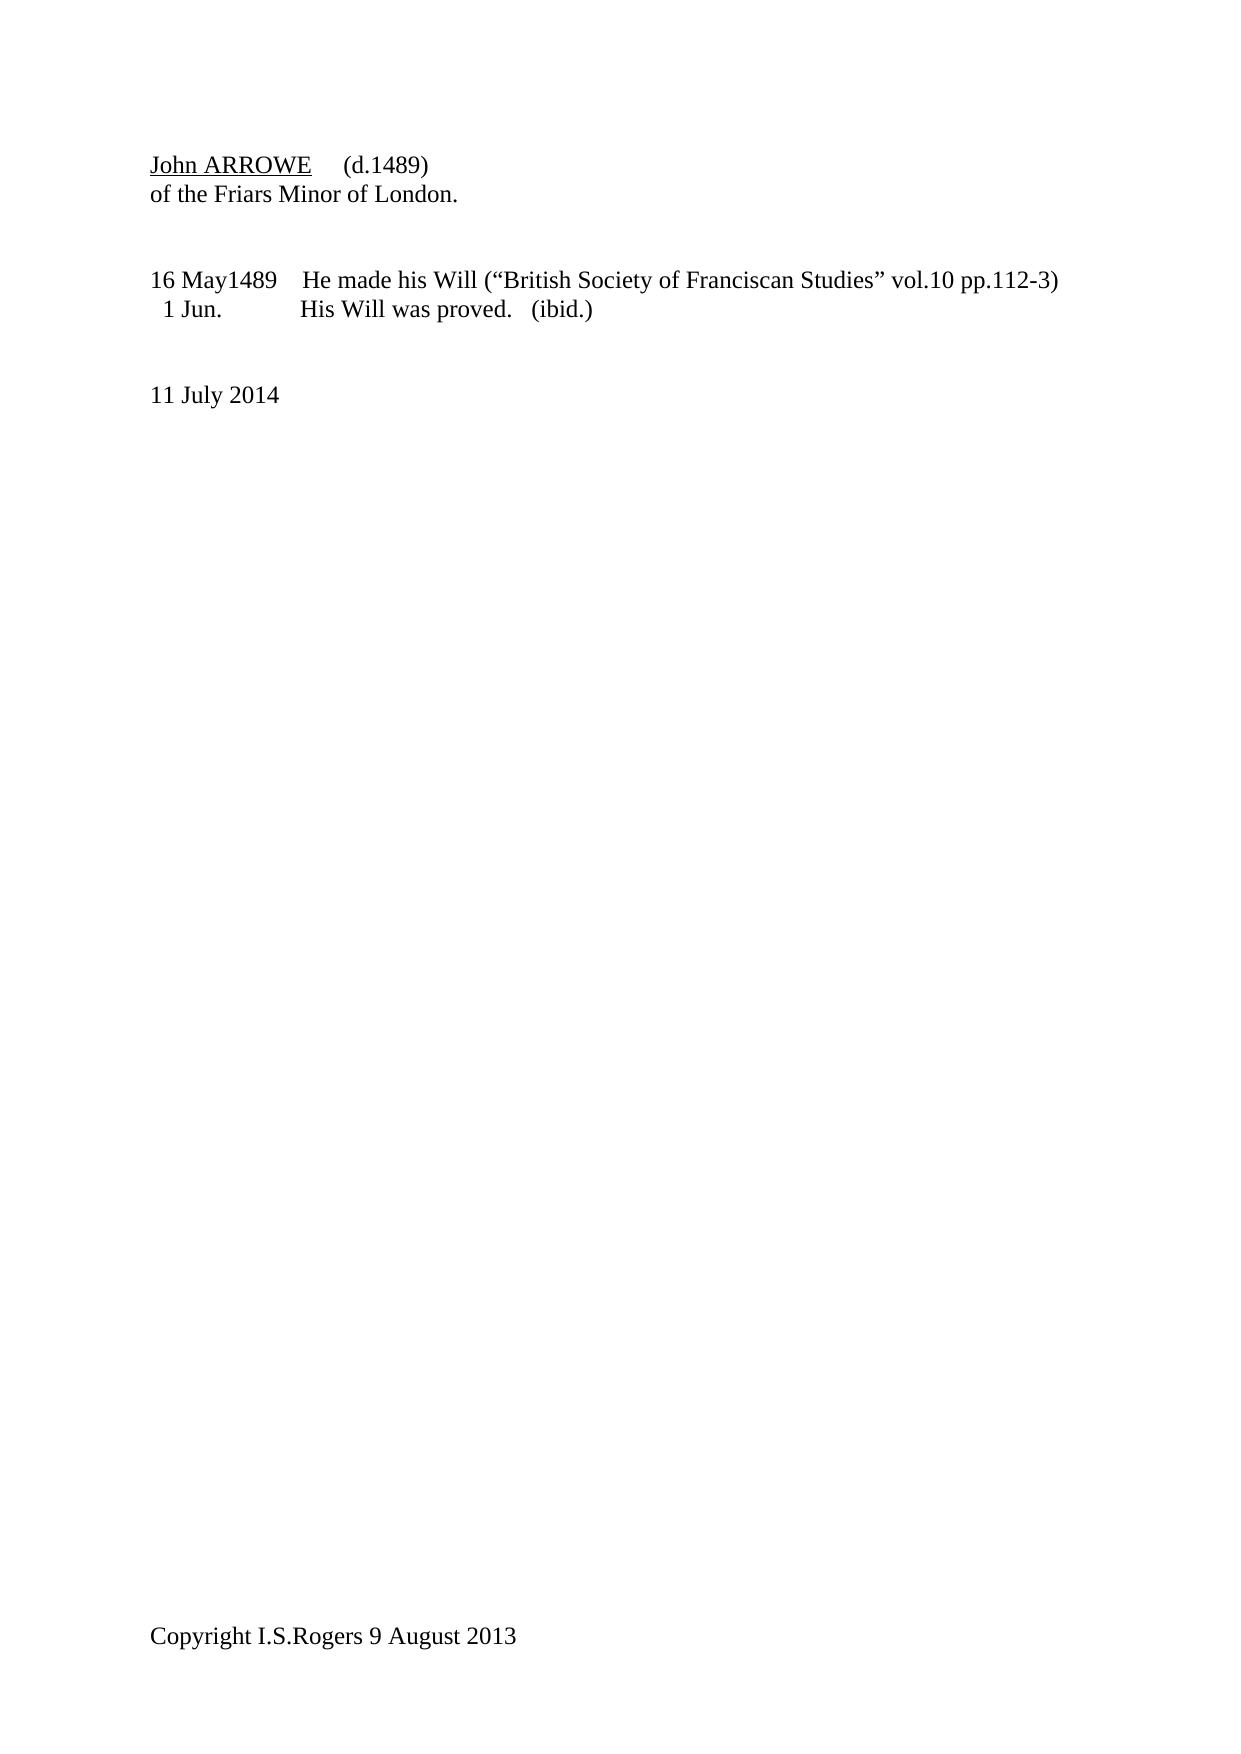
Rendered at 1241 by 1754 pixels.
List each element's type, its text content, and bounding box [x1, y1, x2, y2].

text 16 May1489 He made his Will (“British Society of Franciscan Studies” vol.10 pp.112-3) [150, 265, 1090, 294]
text 1 Jun. His Will was proved. (ibid.) [150, 294, 1090, 322]
text 11 July 2014 [150, 380, 1090, 409]
text of the Friars Minor of London. [150, 179, 1090, 207]
text John ARROWE (d.1489) [150, 150, 1090, 179]
